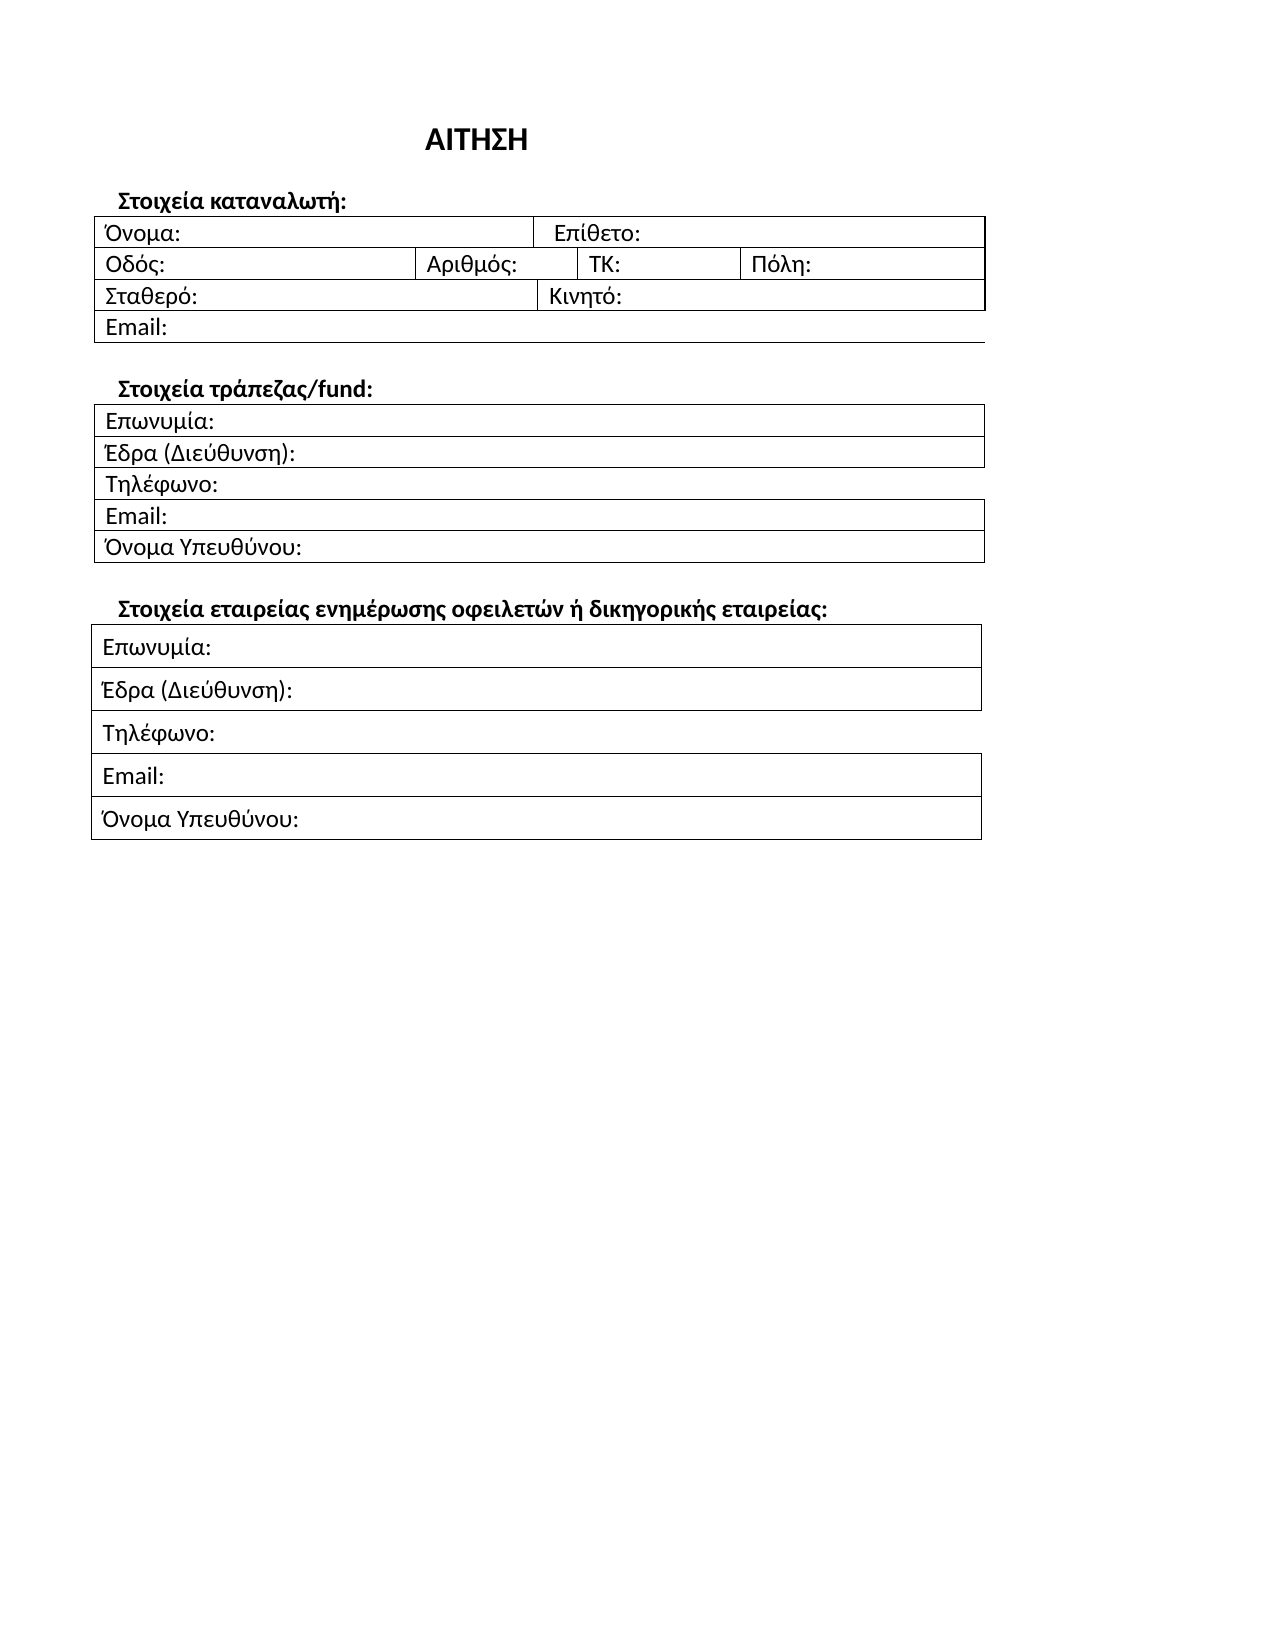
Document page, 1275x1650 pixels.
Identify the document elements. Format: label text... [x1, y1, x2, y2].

subtitle ΑΙΤΗΣΗ [118, 118, 1157, 159]
table_cell Email: [95, 500, 984, 530]
table_cell Όνομα Υπευθύνου: [92, 797, 981, 839]
subtitle Στοιχεία τράπεζας/fund: [118, 373, 1157, 404]
table_cell Οδός: [95, 248, 415, 279]
table_cell Τηλέφωνο: [92, 711, 982, 753]
table_cell Αριθμός: [416, 248, 577, 279]
table_header Επίθετο: [534, 217, 984, 247]
subtitle Στοιχεία καταναλωτή: [118, 185, 1157, 216]
table_header Επωνυμία: [95, 405, 984, 436]
table_header Όνομα: [95, 217, 533, 247]
table_cell Έδρα (Διεύθυνση): [92, 668, 981, 710]
table_cell Σταθερό: [95, 280, 537, 310]
table_cell Email: [92, 754, 981, 796]
table_cell Έδρα (Διεύθυνση): [95, 437, 984, 467]
table_cell Τηλέφωνο: [95, 468, 985, 499]
table_cell Όνομα Υπευθύνου: [95, 531, 984, 562]
table_cell Κινητό: [538, 280, 984, 310]
table_cell Πόλη: [741, 248, 984, 279]
subtitle Στοιχεία εταιρείας ενημέρωσης οφειλετών ή δικηγορικής εταιρείας: [118, 593, 1157, 624]
table_cell ΤΚ: [578, 248, 740, 279]
table_cell Email: [95, 311, 985, 342]
table_header Επωνυμία: [92, 625, 981, 667]
